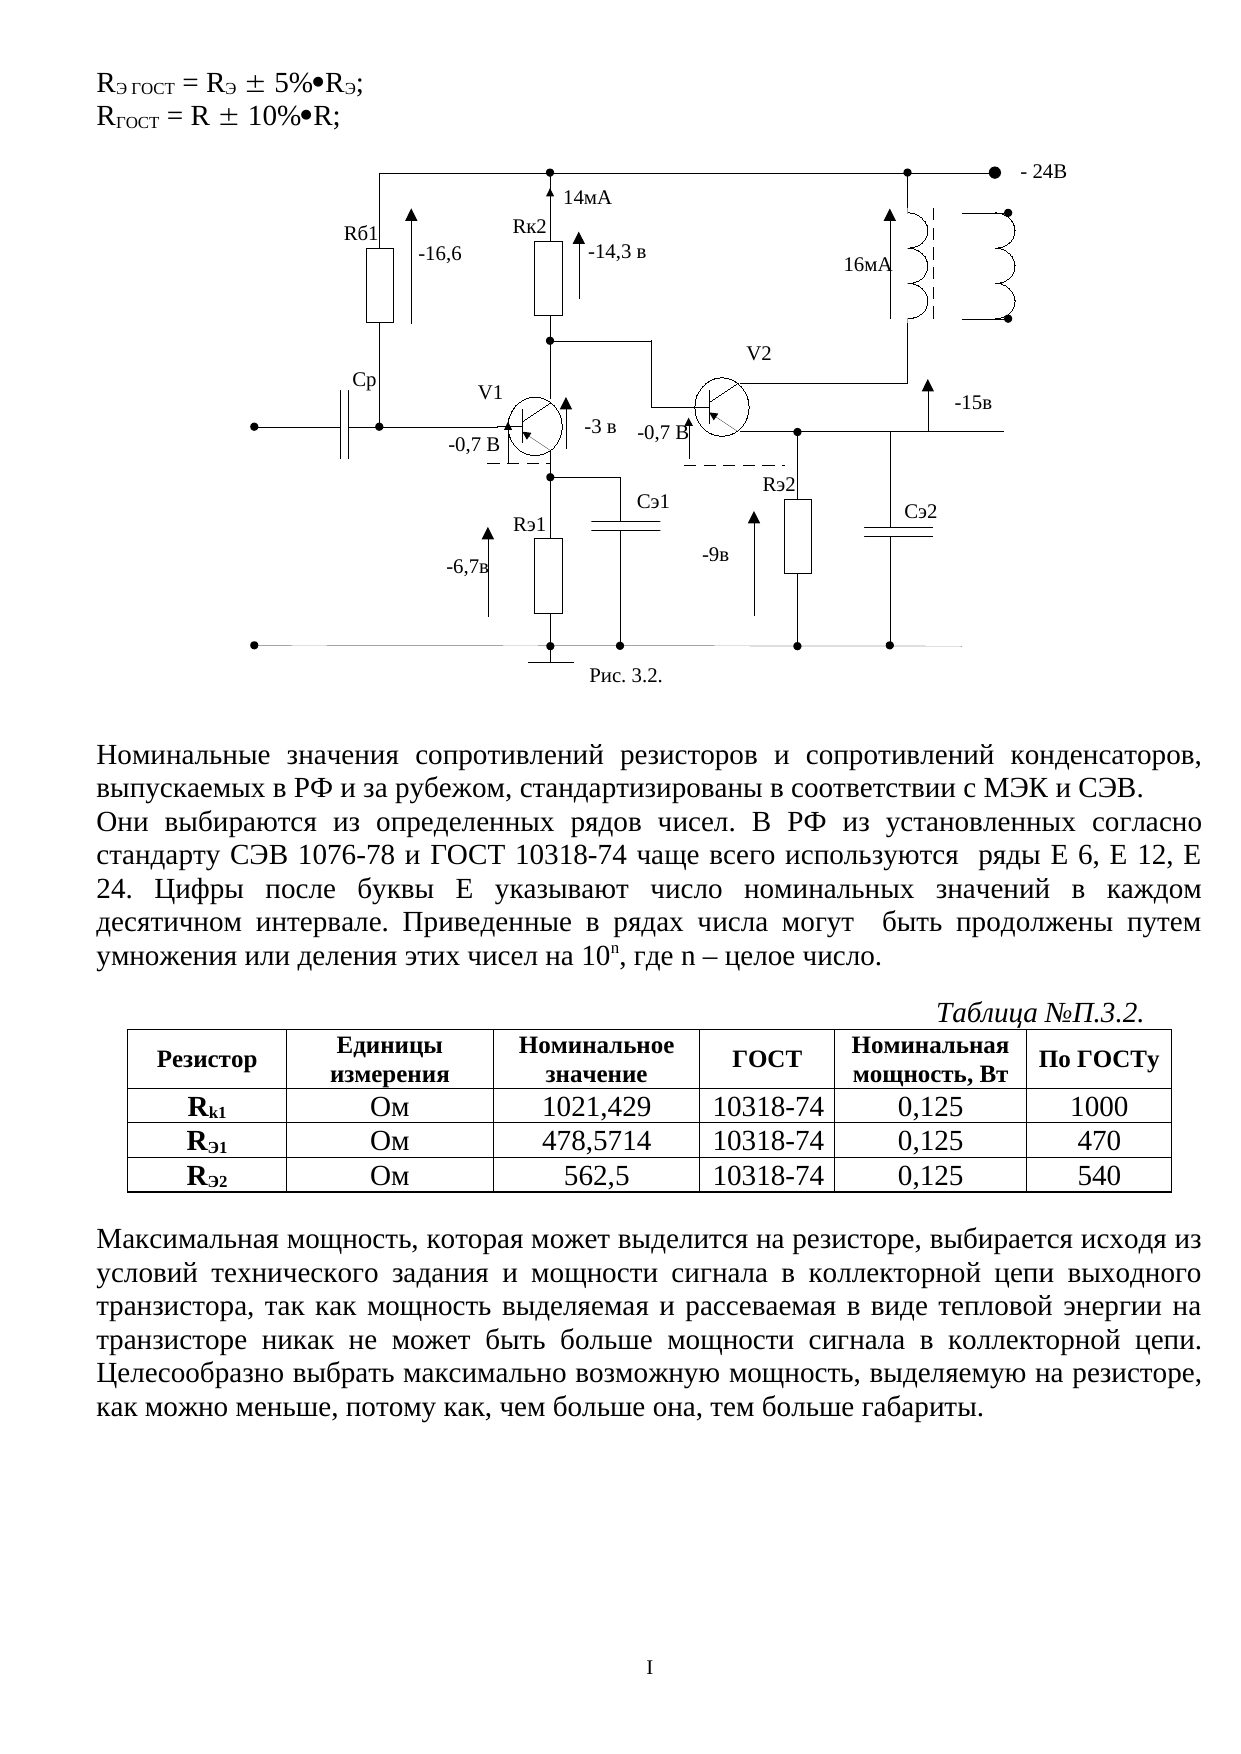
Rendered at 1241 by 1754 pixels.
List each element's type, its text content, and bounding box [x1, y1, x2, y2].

table_header Номинальная мощность, Вт [835, 1030, 1026, 1088]
table_cell Ом [287, 1158, 493, 1191]
table_cell 10318-74 [700, 1089, 834, 1122]
table_cell Rk1 [128, 1089, 286, 1122]
text RЭ ГОСТ = RЭ 5%RЭ; [96, 65, 1203, 98]
subtitle Максимальная мощность, которая может выделится на резисторе, выбирается исходя из условий технического задания и мощности сигнала в коллекторной цепи выходного транзистора, так как мощность выделяемая и рассеваемая в виде тепловой энергии на транзисторе никак не может быть больше мощности сигнала в коллекторной цепи. Целесообразно выбрать максимально возможную мощность, выделяемую на резисторе, как можно меньше, потому как, чем больше она, тем больше габариты. [96, 1221, 1203, 1422]
table_cell Ом [287, 1089, 493, 1122]
table_cell 1000 [1027, 1089, 1171, 1122]
table_header Номинальное значение [494, 1030, 699, 1088]
table_cell 10318-74 [700, 1123, 834, 1157]
table_cell 540 [1027, 1158, 1171, 1191]
table_header По ГОСТу [1027, 1030, 1171, 1088]
text Номинальные значения сопротивлений резисторов и сопротивлений конденсаторов, выпускаемых в РФ и за рубежом, стандартизированы в соответствии с МЭК и СЭВ. [96, 737, 1203, 804]
table_cell 0,125 [835, 1158, 1026, 1191]
table_cell RЭ1 [128, 1123, 286, 1157]
table_cell 10318-74 [700, 1158, 834, 1191]
table_cell 478,5714 [494, 1123, 699, 1157]
table_cell 1021,429 [494, 1089, 699, 1122]
table_cell 0,125 [835, 1123, 1026, 1157]
table_header Резистор [128, 1030, 286, 1088]
table_cell Ом [287, 1123, 493, 1157]
text RГОСТ = R 10%R; [96, 98, 1203, 132]
table_header Единицы измерения [287, 1030, 493, 1088]
table_cell RЭ2 [128, 1158, 286, 1191]
table_header ГОСТ [700, 1030, 834, 1088]
text Они выбираются из определенных рядов чисел. В РФ из установленных согласно стандарту СЭВ 1076-78 и ГОСТ 10318-74 чаще всего используются ряды Е 6, Е 12, Е 24. Цифры после буквы Е указывают число номинальных значений в каждом десятичном интервале. Приведенные в рядах числа могут быть продолжены путем умножения или деления этих чисел на 10n, где n – целое число. [96, 804, 1203, 972]
text Таблица №П.3.2. [96, 996, 1144, 1029]
table_cell 562,5 [494, 1158, 699, 1191]
table_cell 0,125 [835, 1089, 1026, 1122]
table_cell 470 [1027, 1123, 1171, 1157]
